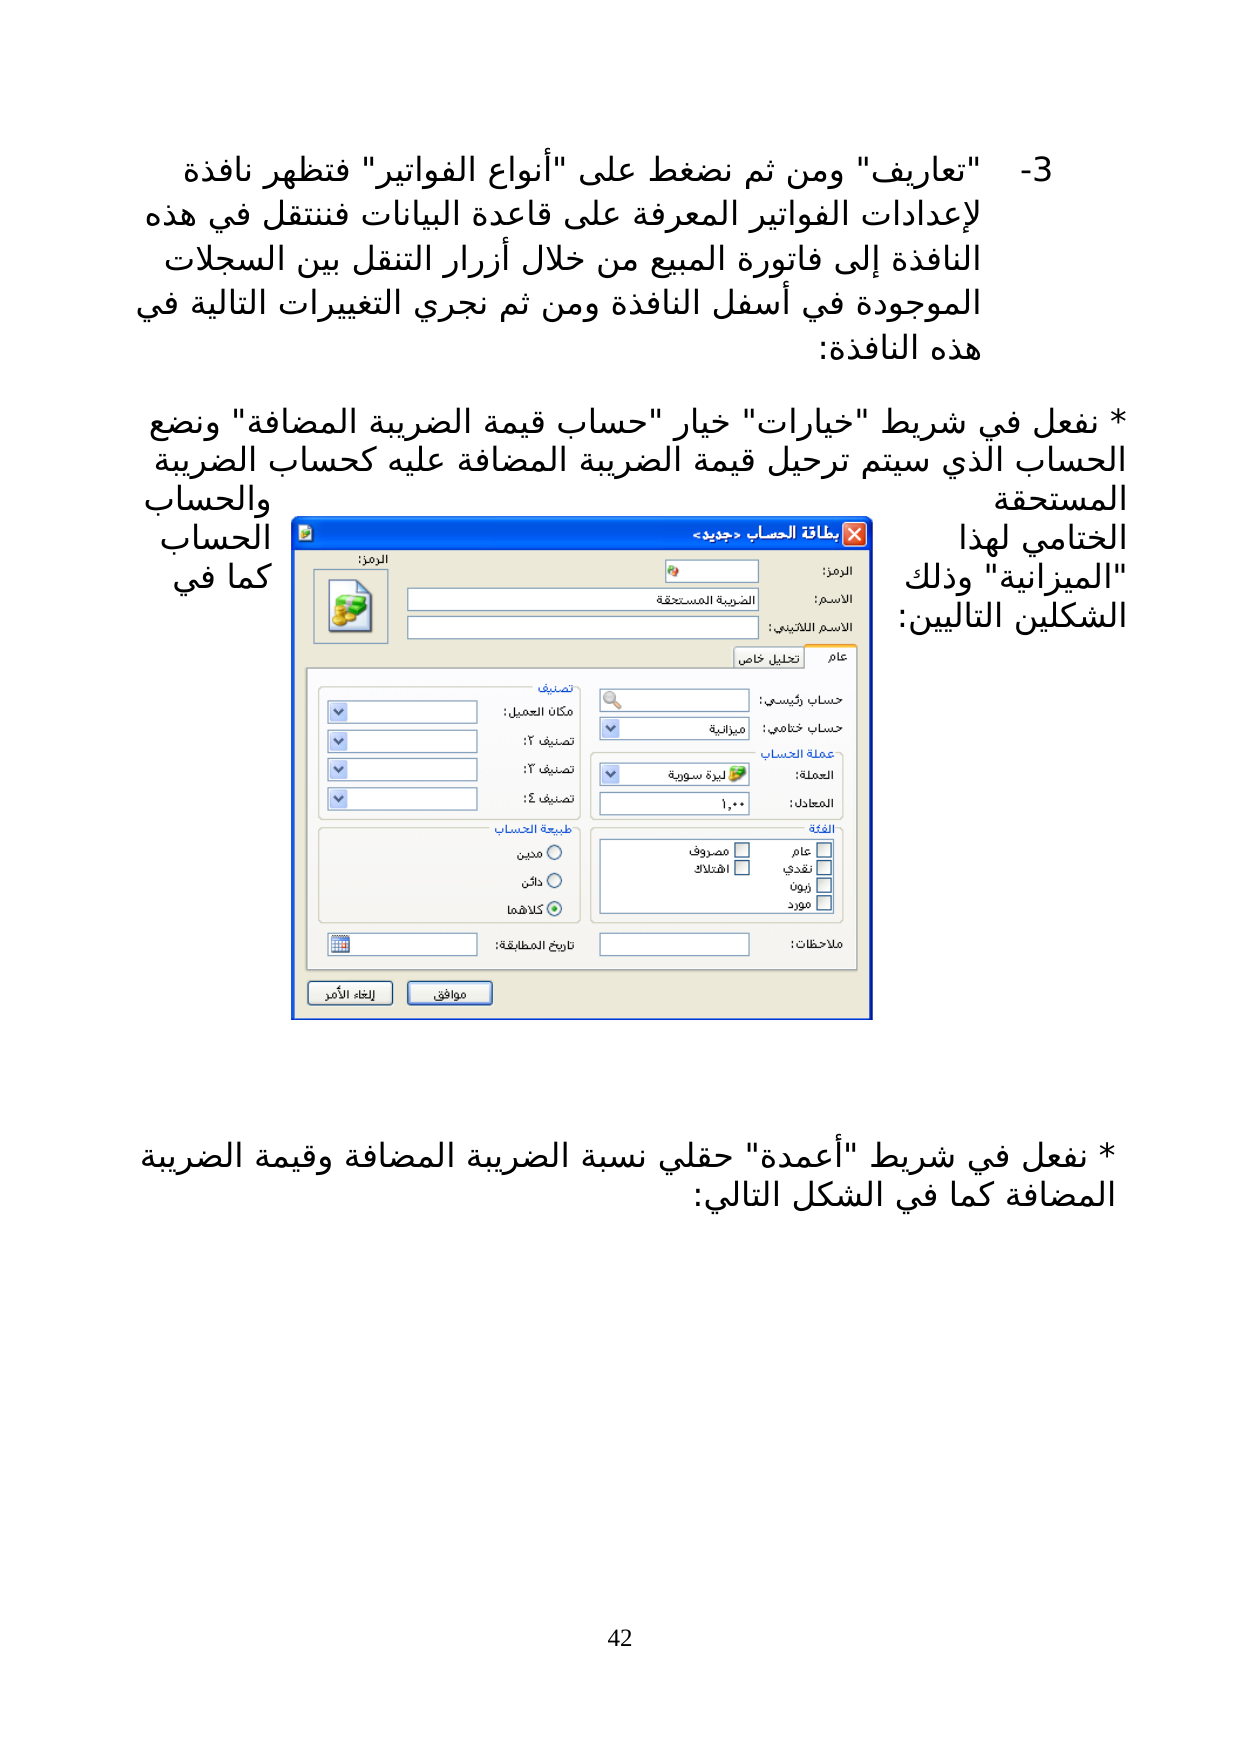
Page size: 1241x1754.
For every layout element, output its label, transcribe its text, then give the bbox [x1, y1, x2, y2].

text * نفعل في شريط "خيارات" خيار "حساب قيمة الضريبة المضافة" ونضع الحساب الذي سيتم ترحيل قيمة الضريبة المضافة عليه كحساب الضريبة المستحقة والحساب الختامي لهذا الحساب "الميزانية" وذلك كما في الشكلين التاليين: [112, 402, 1128, 635]
picture [290, 515, 874, 1019]
list "تعاريف" ومن ثم نضغط على "أنواع الفواتير" فتظهر نافذة لإعدادات الفواتير المعرفة على قاعدة البيانات فننتقل في هذه النافذة إلى فاتورة المبيع من خلال أزرار التنقل بين السجلات الموجودة في أسفل النافذة ومن ثم نجري التغييرات التالية في هذه النافذة: [112, 150, 1020, 367]
text * نفعل في شريط "أعمدة" حقلي نسبة الضريبة المضافة وقيمة الضريبة المضافة كما في الشكل التالي: [112, 1137, 1117, 1214]
